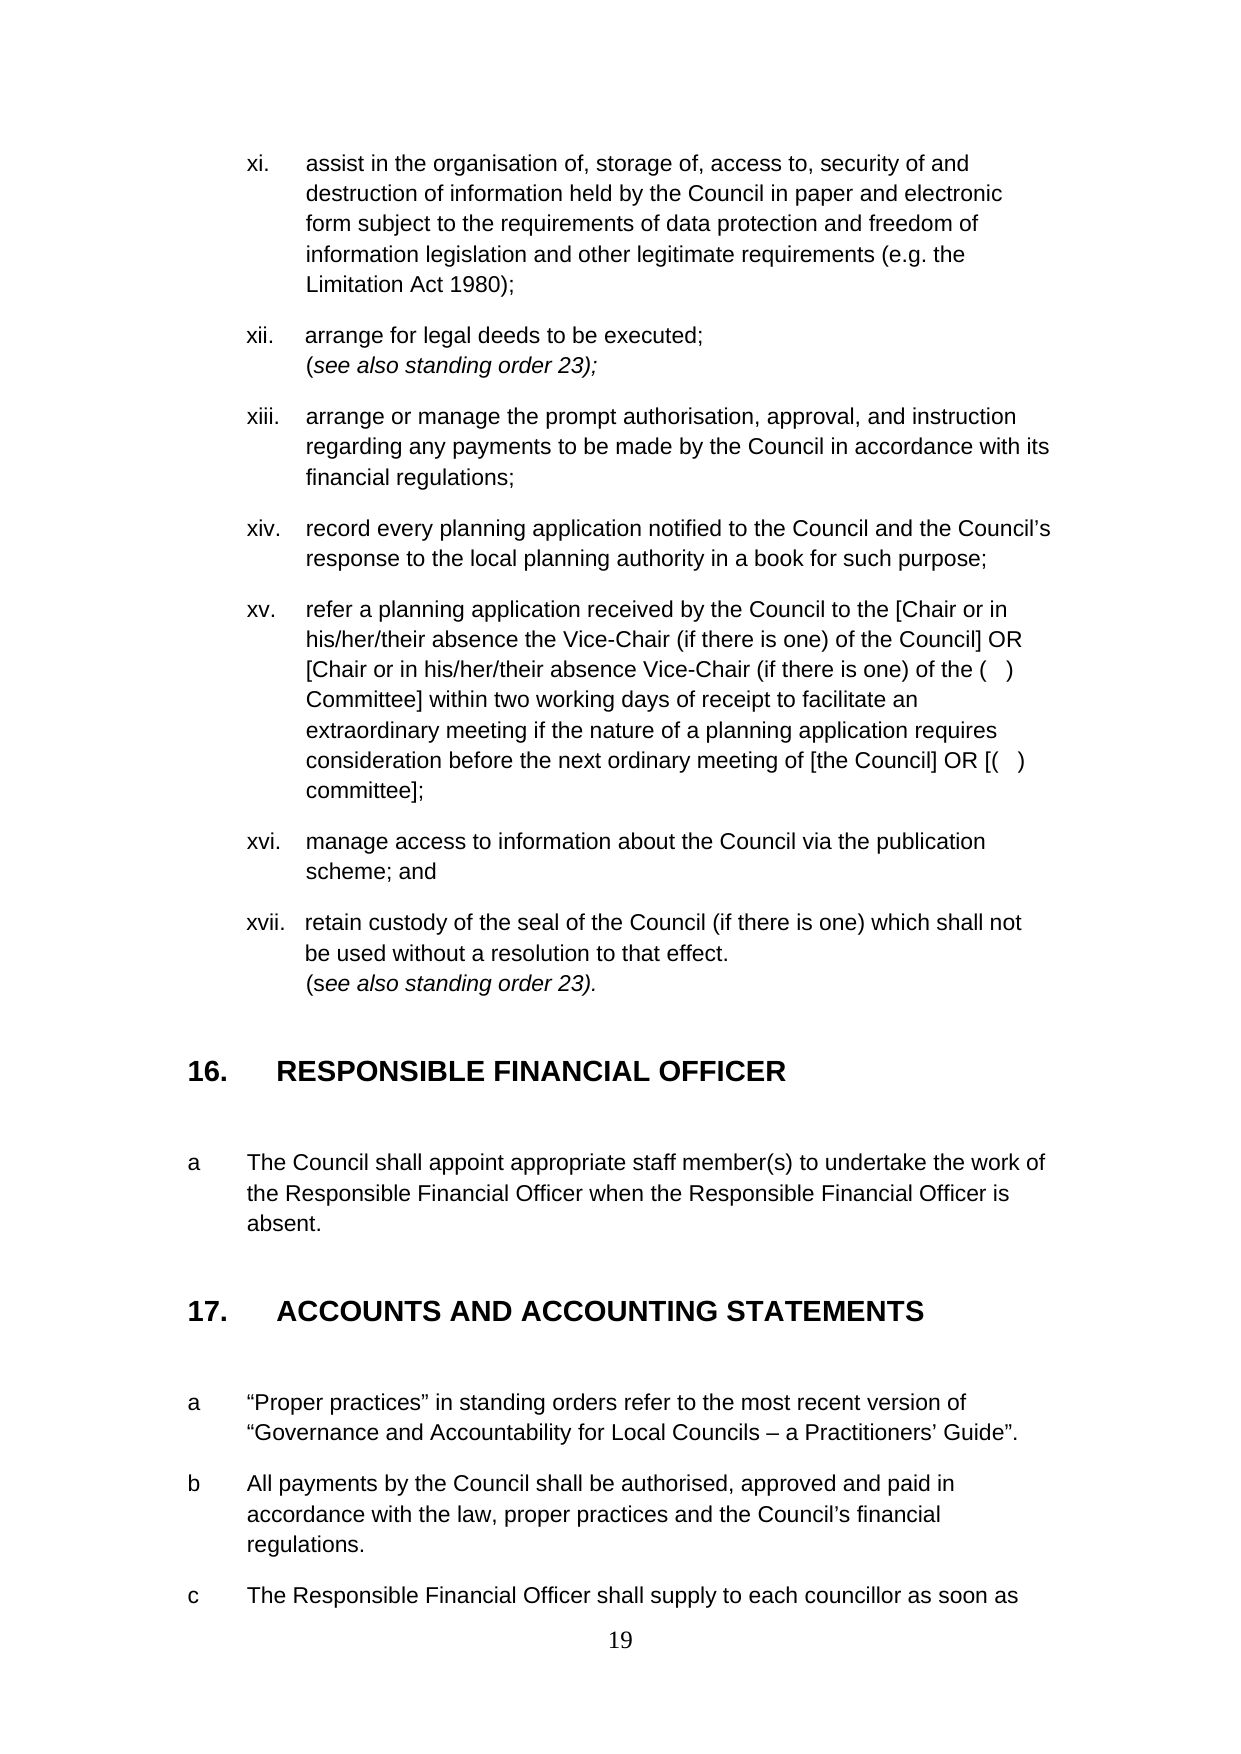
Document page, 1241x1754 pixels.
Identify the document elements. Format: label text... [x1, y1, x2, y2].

list record every planning application notified to the Council and the Council’s response to the local planning authority in a book for such purpose; [247, 514, 1053, 571]
list arrange or manage the prompt authorisation, approval, and instruction regarding any payments to be made by the Council in accordance with its financial regulations; [247, 403, 1053, 490]
list refer a planning application received by the Council to the [Chair or in his/her/their absence the Vice-Chair (if there is one) of the Council] OR [Chair or in his/her/their absence Vice-Chair (if there is one) of the ( ) Committee] within two working days of receipt to facilitate an extraordinary meeting if the nature of a planning application requires consideration before the next ordinary meeting of [the Council] OR [( ) committee]; [247, 596, 1053, 803]
text (see also standing order 23). [290, 970, 1053, 1029]
subtitle ACCOUNTS AND ACCOUNTING STATEMENTS [187, 1294, 1053, 1364]
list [187, 1582, 1053, 1608]
subtitle RESPONSIBLE FINANCIAL OFFICER [187, 1054, 1053, 1124]
list The Council shall appoint appropriate staff member(s) to undertake the work of the Responsible Financial Officer when the Responsible Financial Officer is absent. [187, 1149, 1053, 1269]
list All payments by the Council shall be authorised, approved and paid in accordance with the law, proper practices and the Council’s financial regulations. [187, 1470, 1053, 1557]
list assist in the organisation of, storage of, access to, security of and destruction of information held by the Council in paper and electronic form subject to the requirements of data protection and freedom of information legislation and other legitimate requirements (e.g. the Limitation Act 1980); [247, 150, 1053, 297]
list arrange for legal deeds to be executed; [246, 322, 1053, 348]
list “Proper practices” in standing orders refer to the most recent version of “Governance and Accountability for Local Councils – a Practitioners’ Guide”. [187, 1389, 1053, 1446]
list manage access to information about the Council via the publication scheme; and [247, 828, 1053, 885]
text (see also standing order 23); [306, 352, 1053, 378]
list retain custody of the seal of the Council (if there is one) which shall not be used without a resolution to that effect. [246, 909, 1053, 966]
